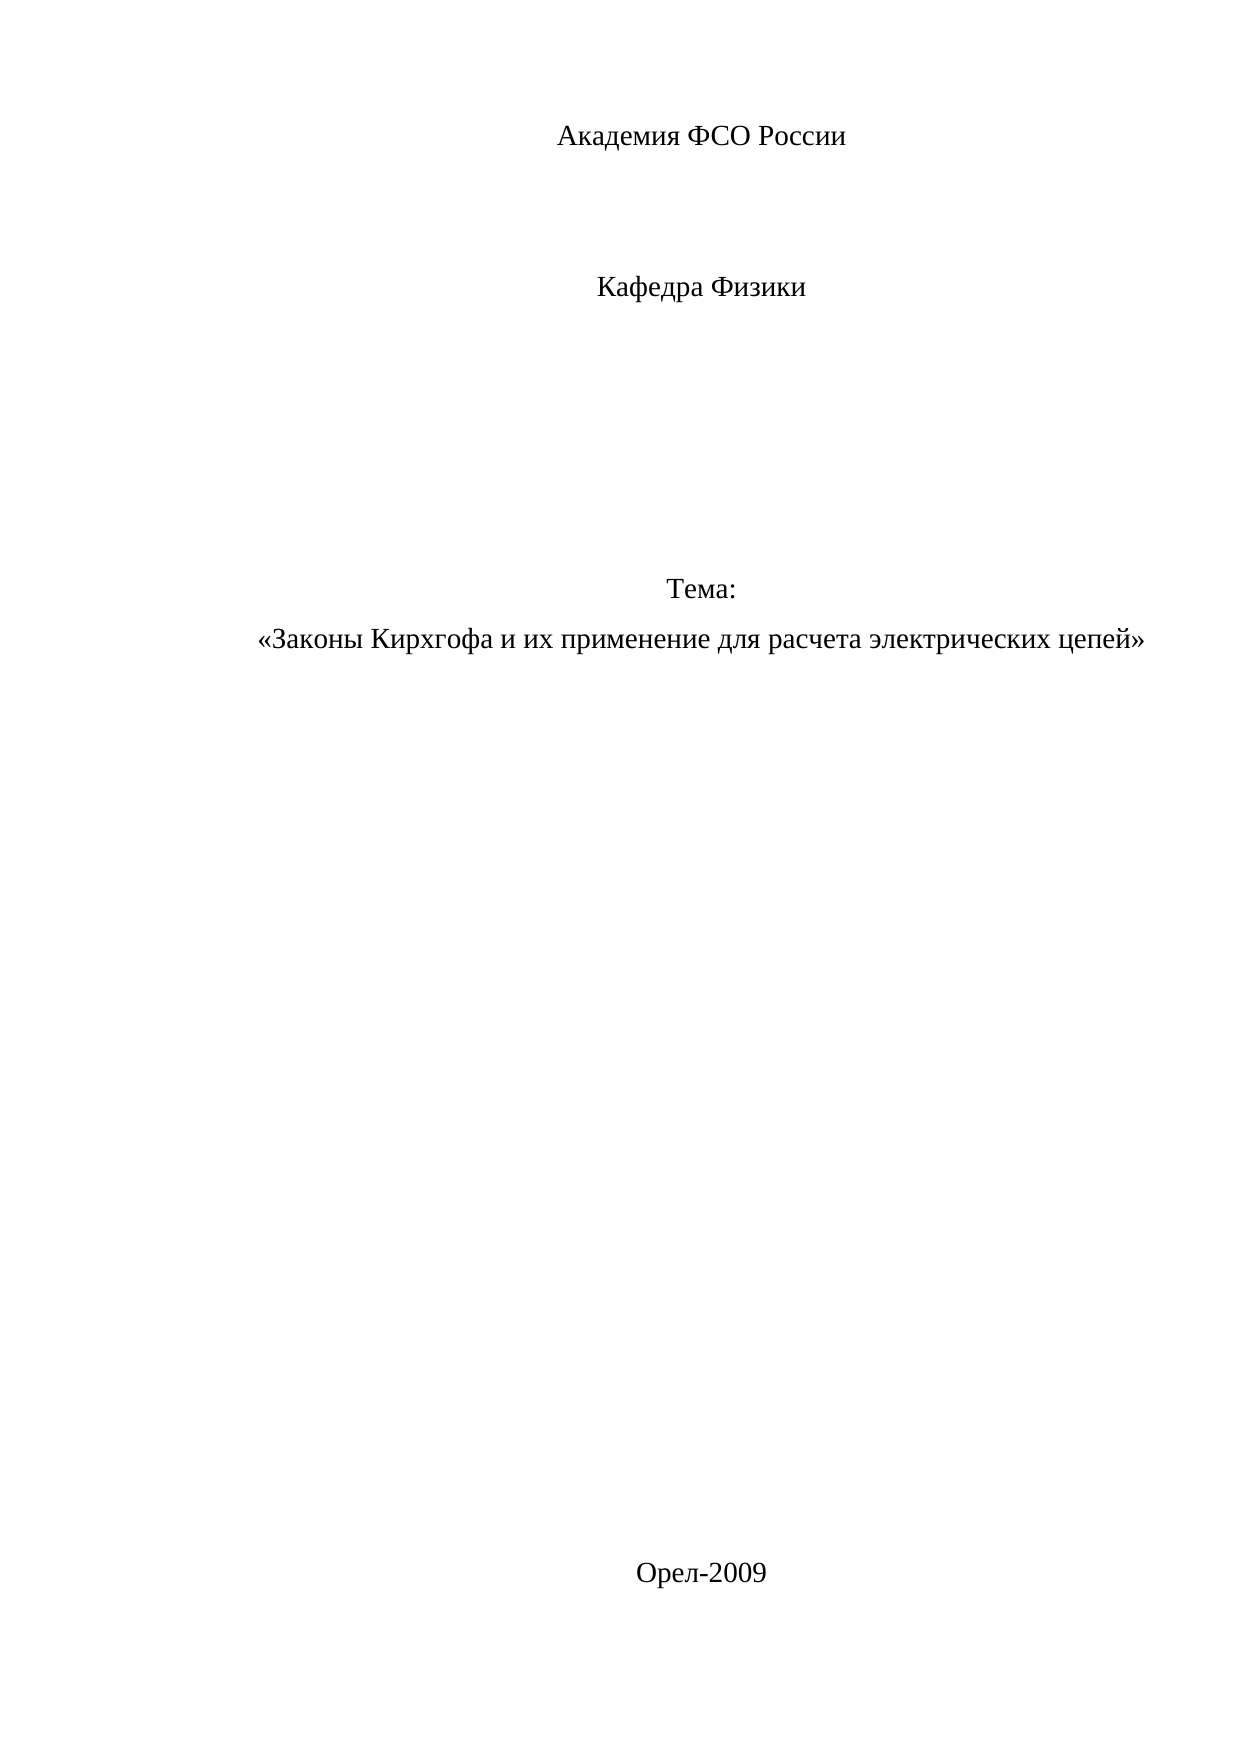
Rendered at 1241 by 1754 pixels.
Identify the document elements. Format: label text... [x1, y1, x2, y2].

subtitle Кафедра Физики [177, 269, 1152, 303]
title Академия ФСО России [177, 118, 1152, 152]
subtitle Тема: [177, 571, 1152, 604]
subtitle Орел-2009 [177, 1556, 1152, 1589]
subtitle «Законы Кирхгофа и их применение для расчета электрических цепей» [177, 621, 1152, 655]
